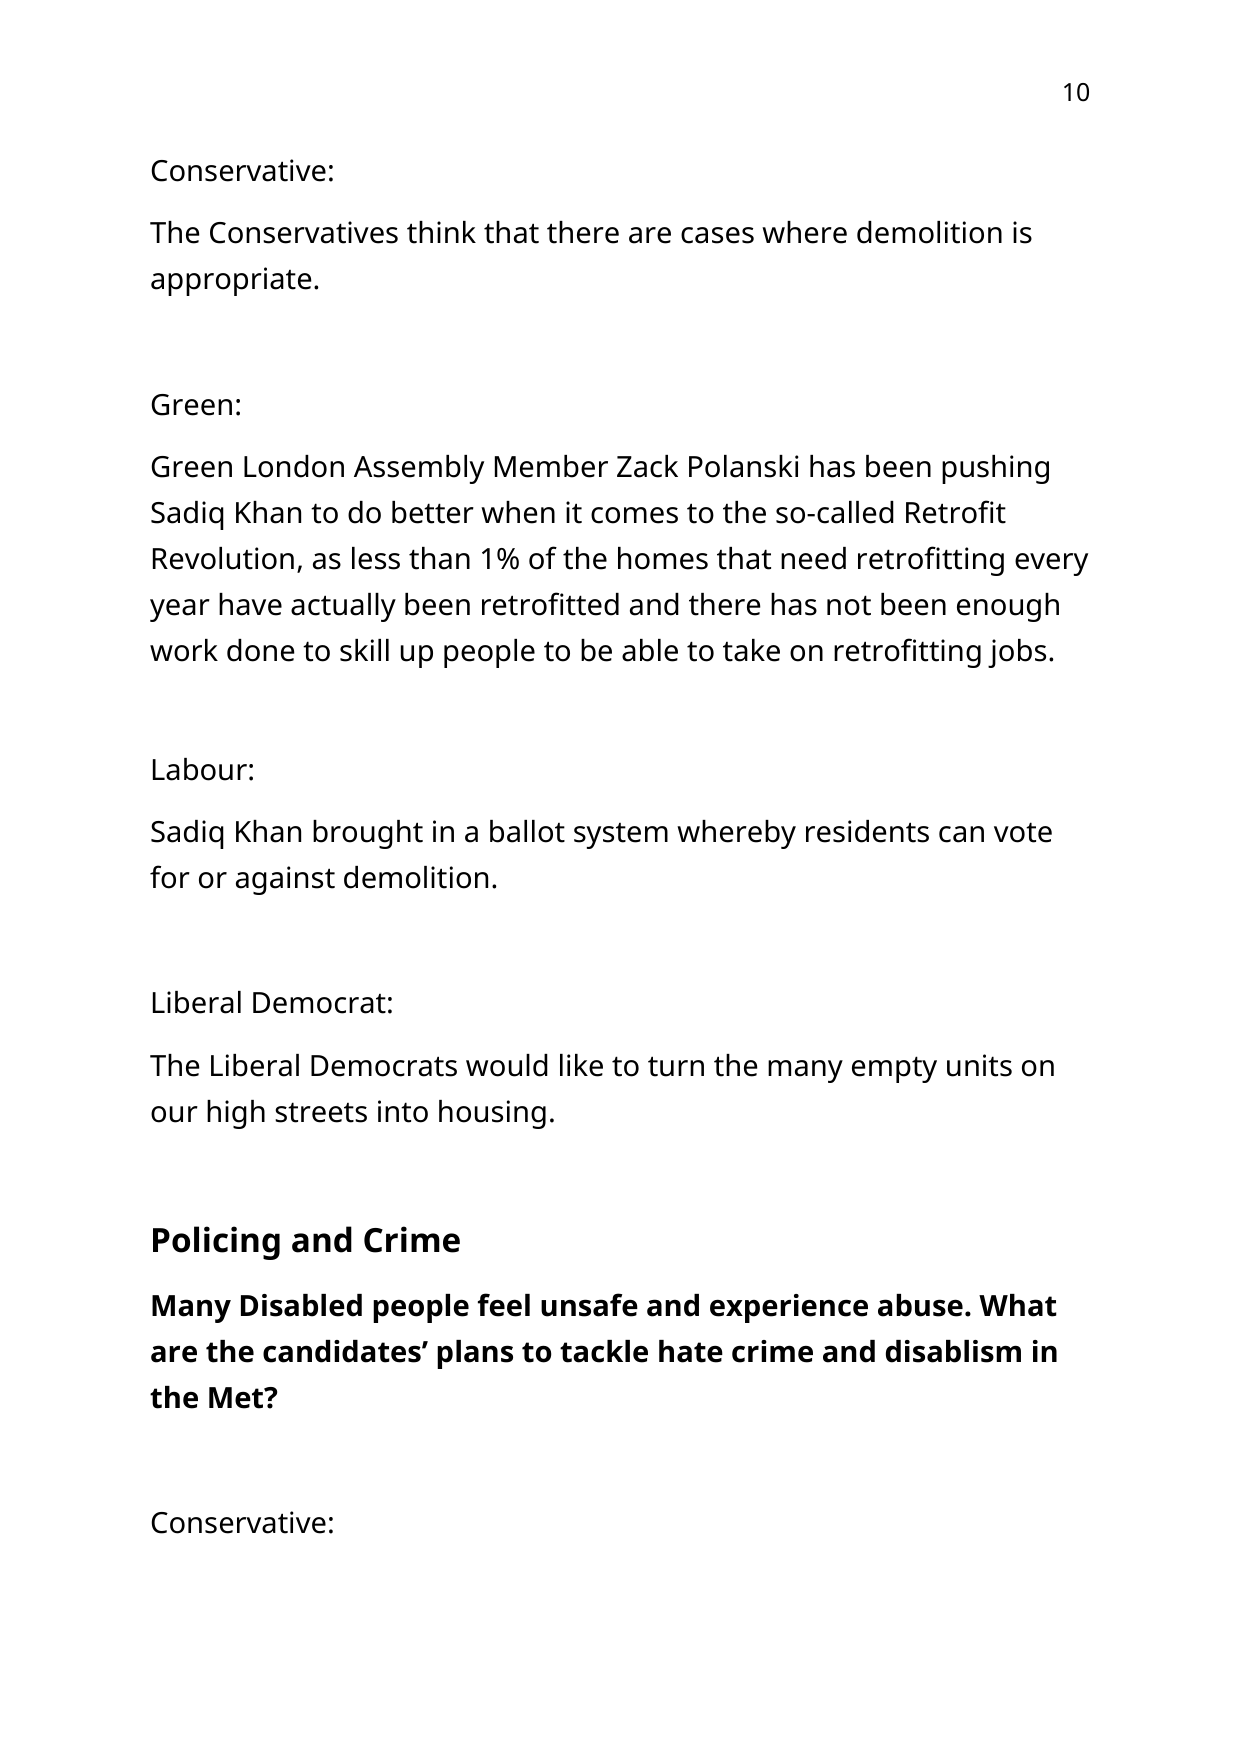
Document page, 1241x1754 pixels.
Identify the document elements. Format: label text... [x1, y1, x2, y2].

text Liberal Democrat: [150, 983, 1090, 1022]
text Conservative: [150, 150, 1090, 190]
text The Conservatives think that there are cases where demolition is appropriate. [150, 213, 1090, 298]
text Labour: [150, 749, 1090, 788]
text The Liberal Democrats would like to turn the many empty units on our high streets into housing. [150, 1045, 1090, 1131]
text Sadiq Khan brought in a ballot system whereby residents can vote for or against demolition. [150, 811, 1090, 897]
text Many Disabled people feel unsafe and experience abuse. What are the candidates’ plans to tackle hate crime and disablism in the Met? [150, 1286, 1090, 1417]
text Green: [150, 384, 1090, 423]
text Conservative: [150, 1503, 1090, 1542]
text Policing and Crime [150, 1216, 1090, 1262]
text Green London Assembly Member Zack Polanski has been pushing Sadiq Khan to do better when it comes to the so-called Retrofit Revolution, as less than 1% of the homes that need retrofitting every year have actually been retrofitted and there has not been enough work done to skill up people to be able to take on retrofitting jobs. [150, 446, 1090, 670]
